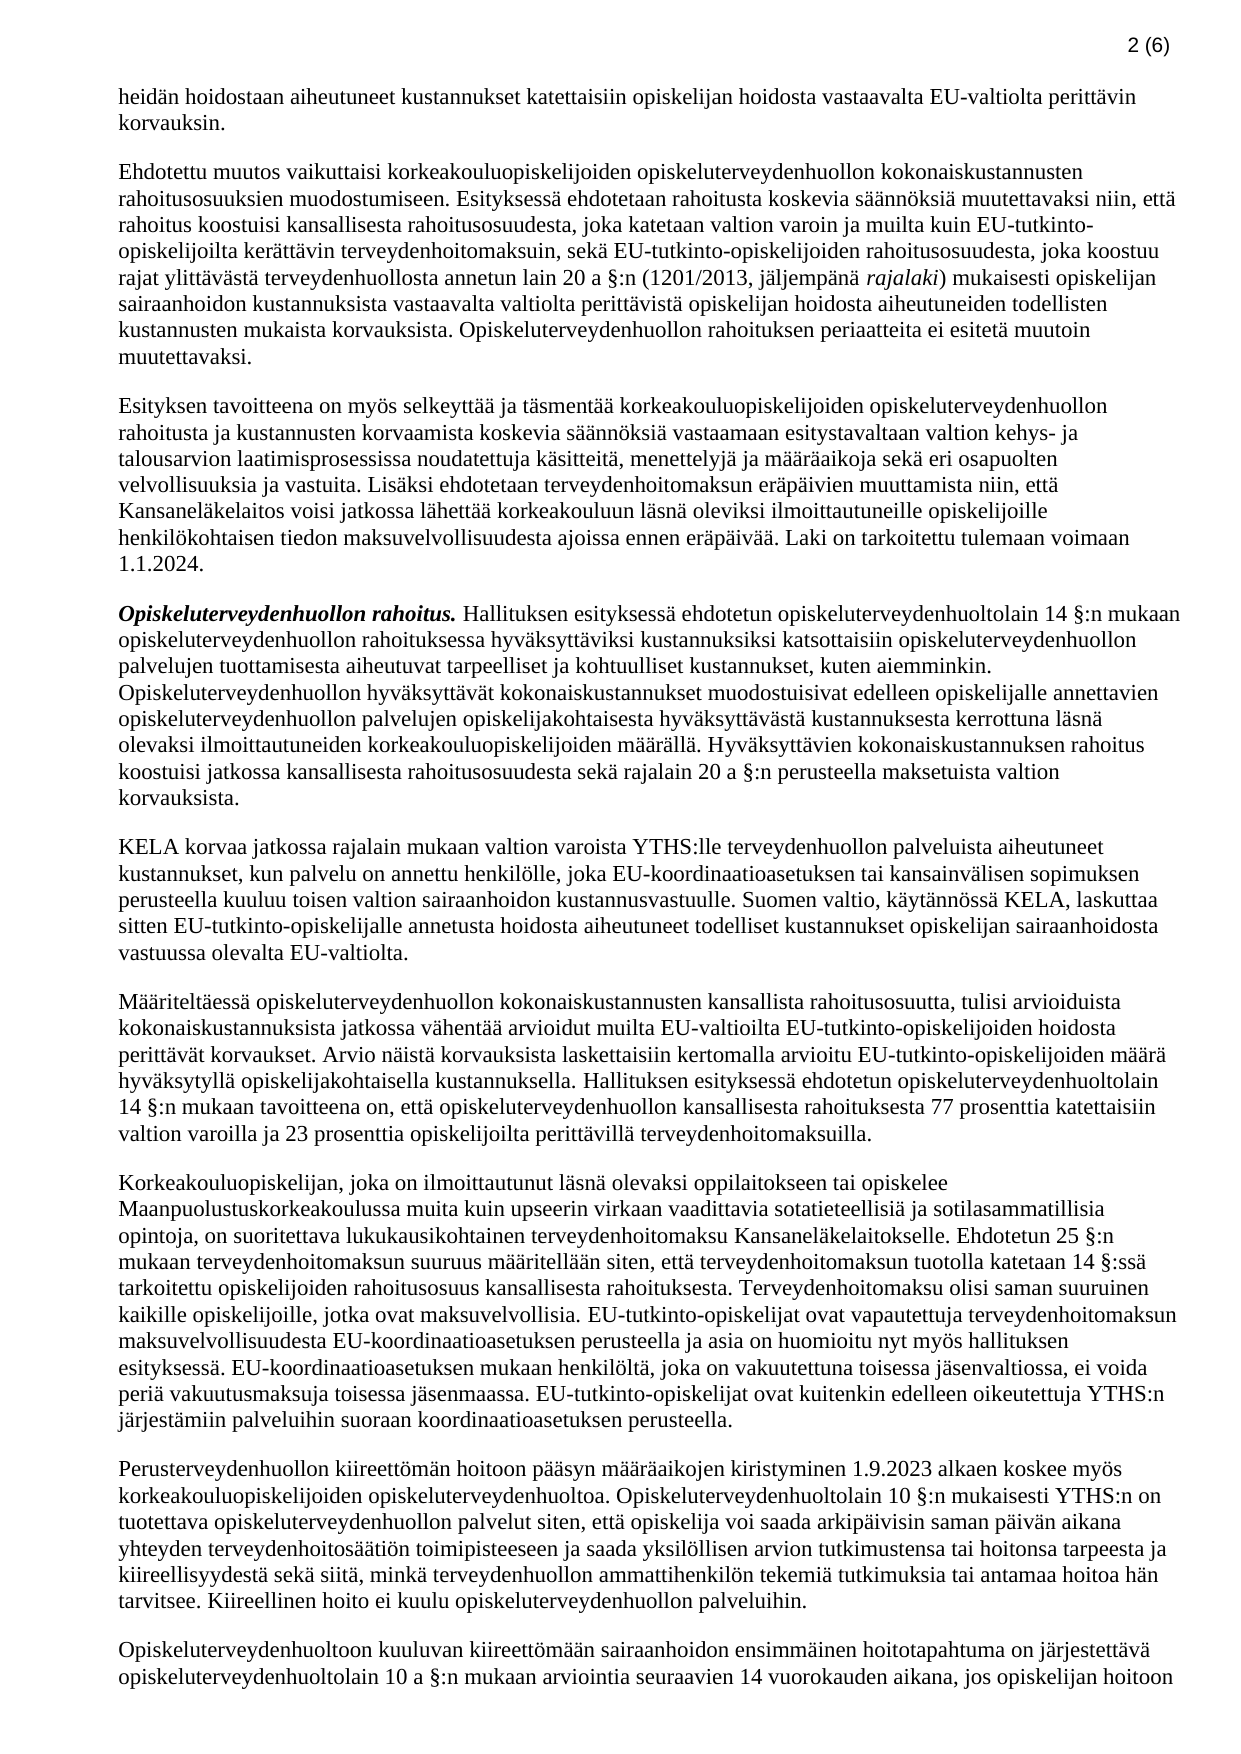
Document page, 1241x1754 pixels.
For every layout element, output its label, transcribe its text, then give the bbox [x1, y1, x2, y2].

text Ehdotettu muutos vaikuttaisi korkeakouluopiskelijoiden opiskeluterveydenhuollon kokonaiskustannusten rahoitusosuuksien muodostumiseen. Esityksessä ehdotetaan rahoitusta koskevia säännöksiä muutettavaksi niin, että rahoitus koostuisi kansallisesta rahoitusosuudesta, joka katetaan valtion varoin ja muilta kuin EU-tutkinto-opiskelijoilta kerättävin terveydenhoitomaksuin, sekä EU-tutkinto-opiskelijoiden rahoitusosuudesta, joka koostuu rajat ylittävästä terveydenhuollosta annetun lain 20 a §:n (1201/2013, jäljempänä rajalaki) mukaisesti opiskelijan sairaanhoidon kustannuksista vastaavalta valtiolta perittävistä opiskelijan hoidosta aiheutuneiden todellisten kustannusten mukaista korvauksista. Opiskeluterveydenhuollon rahoituksen periaatteita ei esitetä muutoin muutettavaksi. [118, 158, 1181, 369]
text Opiskeluterveydenhuollon rahoitus. Hallituksen esityksessä ehdotetun opiskeluterveydenhuoltolain 14 §:n mukaan opiskeluterveydenhuollon rahoituksessa hyväksyttäviksi kustannuksiksi katsottaisiin opiskeluterveydenhuollon palvelujen tuottamisesta aiheutuvat tarpeelliset ja kohtuulliset kustannukset, kuten aiemminkin. Opiskeluterveydenhuollon hyväksyttävät kokonaiskustannukset muodostuisivat edelleen opiskelijalle annettavien opiskeluterveydenhuollon palvelujen opiskelijakohtaisesta hyväksyttävästä kustannuksesta kerrottuna läsnä olevaksi ilmoittautuneiden korkeakouluopiskelijoiden määrällä. Hyväksyttävien kokonaiskustannuksen rahoitus koostuisi jatkossa kansallisesta rahoitusosuudesta sekä rajalain 20 a §:n perusteella maksetuista valtion korvauksista. [118, 599, 1181, 810]
text Esityksen tavoitteena on myös selkeyttää ja täsmentää korkeakouluopiskelijoiden opiskeluterveydenhuollon rahoitusta ja kustannusten korvaamista koskevia säännöksiä vastaamaan esitystavaltaan valtion kehys- ja talousarvion laatimisprosessissa noudatettuja käsitteitä, menettelyjä ja määräaikoja sekä eri osapuolten velvollisuuksia ja vastuita. Lisäksi ehdotetaan terveydenhoitomaksun eräpäivien muuttamista niin, että Kansaneläkelaitos voisi jatkossa lähettää korkeakouluun läsnä oleviksi ilmoittautuneille opiskelijoille henkilökohtaisen tiedon maksuvelvollisuudesta ajoissa ennen eräpäivää. Laki on tarkoitettu tulemaan voimaan 1.1.2024. [118, 392, 1181, 577]
text KELA korvaa jatkossa rajalain mukaan valtion varoista YTHS:lle terveydenhuollon palveluista aiheutuneet kustannukset, kun palvelu on annettu henkilölle, joka EU-koordinaatioasetuksen tai kansainvälisen sopimuksen perusteella kuuluu toisen valtion sairaanhoidon kustannusvastuulle. Suomen valtio, käytännössä KELA, laskuttaa sitten EU-tutkinto-opiskelijalle annetusta hoidosta aiheutuneet todelliset kustannukset opiskelijan sairaanhoidosta vastuussa olevalta EU-valtiolta. [118, 833, 1181, 965]
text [118, 83, 1181, 136]
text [118, 1637, 1181, 1689]
text Määriteltäessä opiskeluterveydenhuollon kokonaiskustannusten kansallista rahoitusosuutta, tulisi arvioiduista kokonaiskustannuksista jatkossa vähentää arvioidut muilta EU-valtioilta EU-tutkinto-opiskelijoiden hoidosta perittävät korvaukset. Arvio näistä korvauksista laskettaisiin kertomalla arvioitu EU-tutkinto-opiskelijoiden määrä hyväksytyllä opiskelijakohtaisella kustannuksella. Hallituksen esityksessä ehdotetun opiskeluterveydenhuoltolain 14 §:n mukaan tavoitteena on, että opiskeluterveydenhuollon kansallisesta rahoituksesta 77 prosenttia katettaisiin valtion varoilla ja 23 prosenttia opiskelijoilta perittävillä terveydenhoitomaksuilla. [118, 988, 1181, 1146]
text Perusterveydenhuollon kiireettömän hoitoon pääsyn määräaikojen kiristyminen 1.9.2023 alkaen koskee myös korkeakouluopiskelijoiden opiskeluterveydenhuoltoa. Opiskeluterveydenhuoltolain 10 §:n mukaisesti YTHS:n on tuotettava opiskeluterveydenhuollon palvelut siten, että opiskelija voi saada arkipäivisin saman päivän aikana yhteyden terveydenhoitosäätiön toimipisteeseen ja saada yksilöllisen arvion tutkimustensa tai hoitonsa tarpeesta ja kiireellisyydestä sekä siitä, minkä terveydenhuollon ammattihenkilön tekemiä tutkimuksia tai antamaa hoitoa hän tarvitsee. Kiireellinen hoito ei kuulu opiskeluterveydenhuollon palveluihin. [118, 1456, 1181, 1614]
text Korkeakouluopiskelijan, joka on ilmoittautunut läsnä olevaksi oppilaitokseen tai opiskelee Maanpuolustuskorkeakoulussa muita kuin upseerin virkaan vaadittavia sotatieteellisiä ja sotilasammatillisia opintoja, on suoritettava lukukausikohtainen terveydenhoitomaksu Kansaneläkelaitokselle. Ehdotetun 25 §:n mukaan terveydenhoitomaksun suuruus määritellään siten, että terveydenhoitomaksun tuotolla katetaan 14 §:ssä tarkoitettu opiskelijoiden rahoitusosuus kansallisesta rahoituksesta. Terveydenhoitomaksu olisi saman suuruinen kaikille opiskelijoille, jotka ovat maksuvelvollisia. EU-tutkinto-opiskelijat ovat vapautettuja terveydenhoitomaksun maksuvelvollisuudesta EU-koordinaatioasetuksen perusteella ja asia on huomioitu nyt myös hallituksen esityksessä. EU-koordinaatioasetuksen mukaan henkilöltä, joka on vakuutettuna toisessa jäsenvaltiossa, ei voida periä vakuutusmaksuja toisessa jäsenmaassa. EU-tutkinto-opiskelijat ovat kuitenkin edelleen oikeutettuja YTHS:n järjestämiin palveluihin suoraan koordinaatioasetuksen perusteella. [118, 1169, 1181, 1433]
